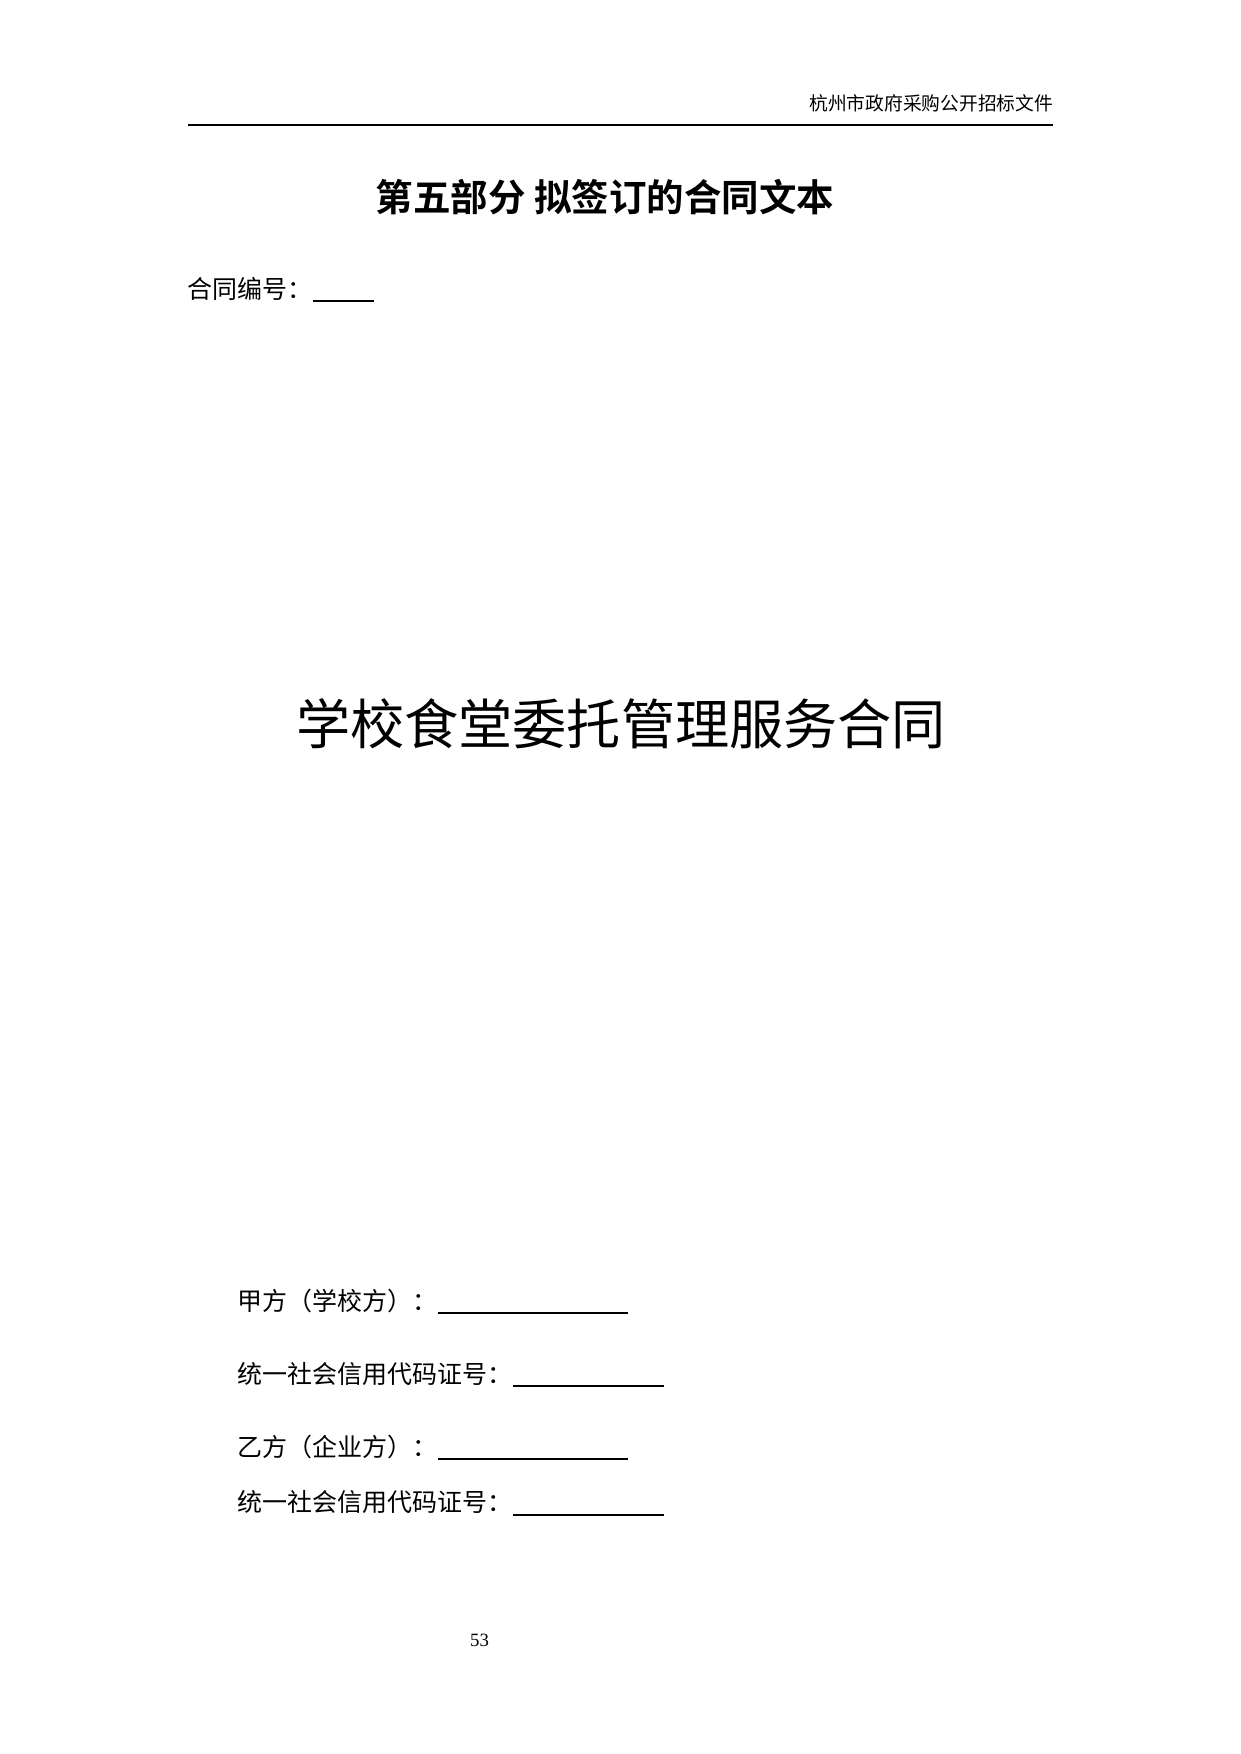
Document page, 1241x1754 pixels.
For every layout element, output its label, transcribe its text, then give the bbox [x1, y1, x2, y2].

text 学校食堂委托管理服务合同 [187, 695, 1053, 757]
text 统一社会信用代码证号： [187, 1468, 1053, 1533]
text 合同编号： [187, 255, 1053, 320]
text 甲方（学校方）： [187, 1262, 1053, 1322]
text 统一社会信用代码证号： [187, 1335, 1053, 1395]
text 第五部分 拟签订的合同文本 [262, 163, 1053, 228]
text 乙方（企业方）： [187, 1408, 1053, 1468]
